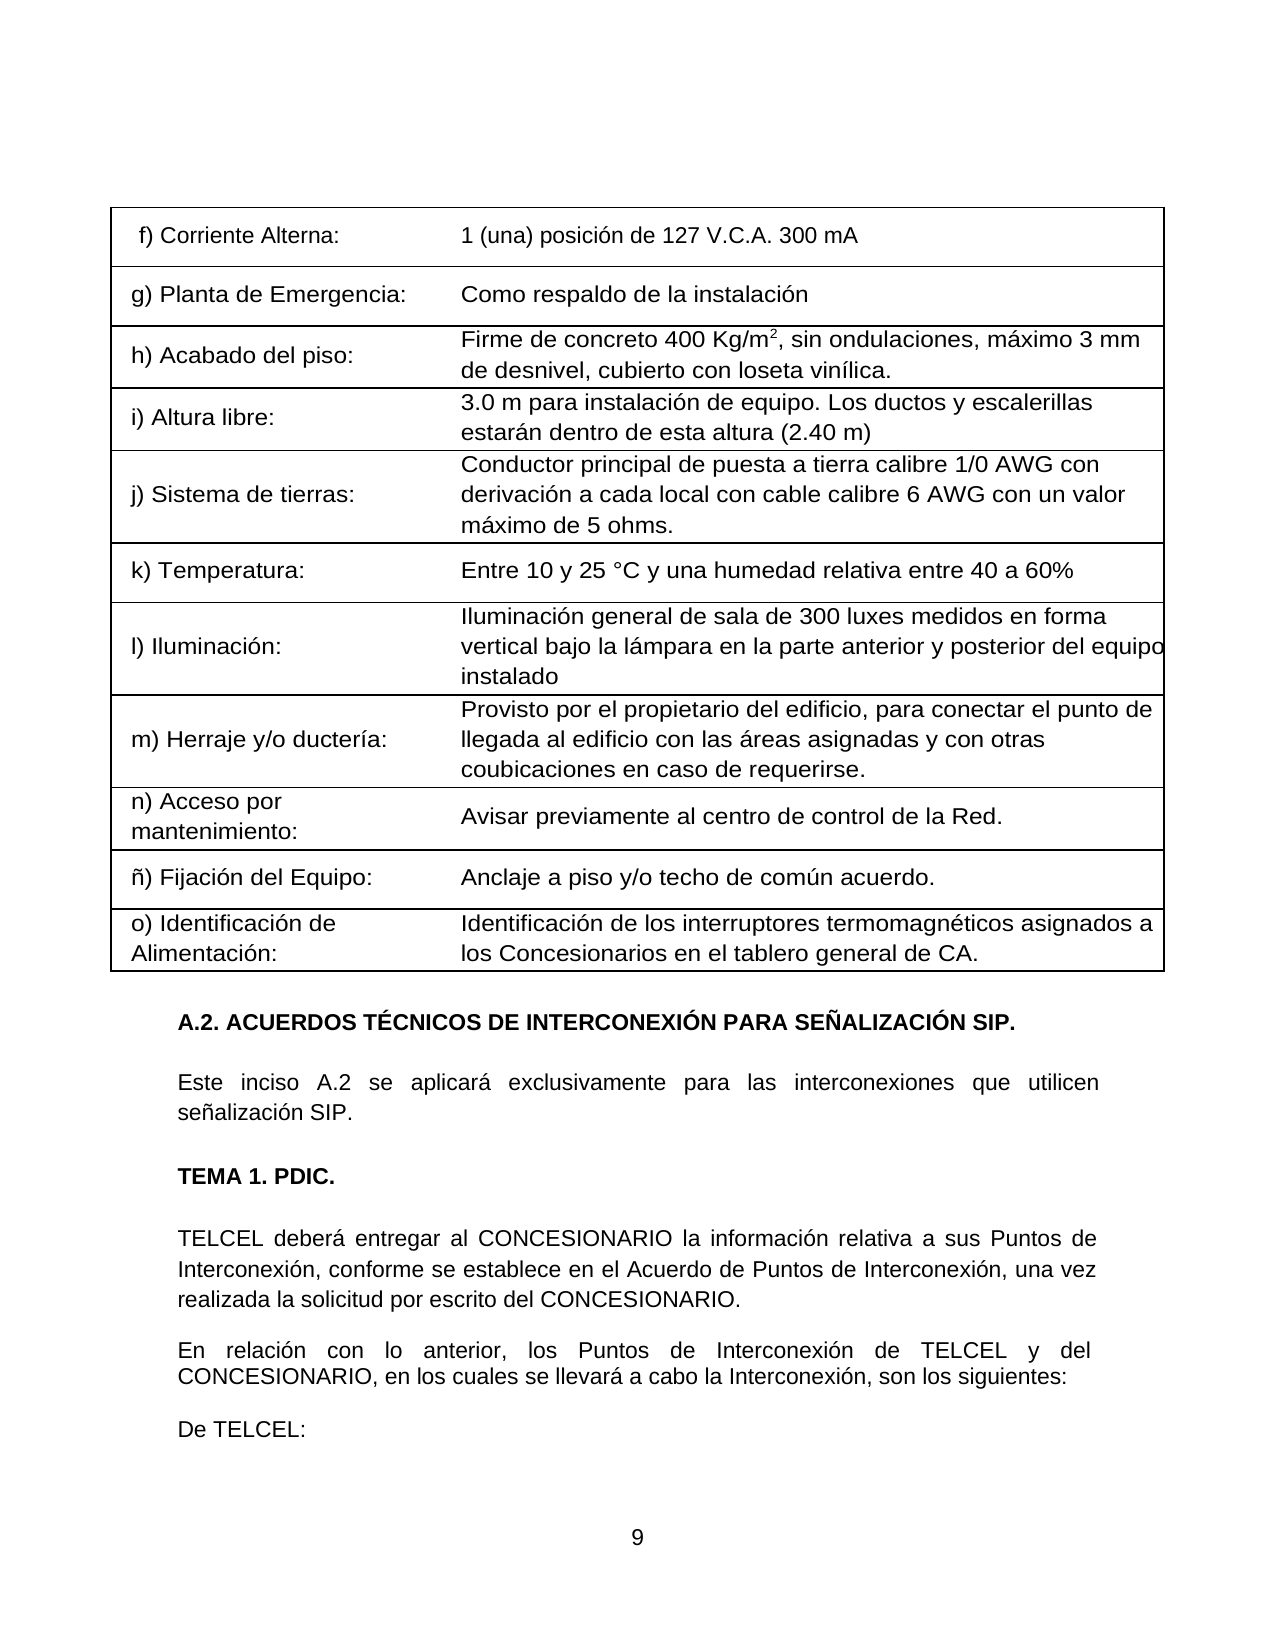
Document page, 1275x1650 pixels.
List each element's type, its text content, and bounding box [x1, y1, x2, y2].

table_cell h) Acabado del piso: [112, 327, 441, 387]
table_cell f) Corriente Alterna: [112, 208, 441, 266]
table_cell g) Planta de Emergencia: [112, 267, 441, 325]
table_cell Firme de concreto 400 Kg/m2, sin ondulaciones, máximo 3 mm de desnivel, cubierto con loseta vinílica. [441, 327, 1163, 387]
table_cell Avisar previamente al centro de control de la Red. [441, 788, 1163, 849]
table_cell o) Identificación de Alimentación: [112, 910, 441, 970]
table_cell Entre 10 y 25 °C y una humedad relativa entre 40 a 60% [441, 544, 1163, 601]
text Este inciso A.2 se aplicará exclusivamente para las interconexiones que utilicen señalización SIP. [177, 1069, 1100, 1126]
table_cell m) Herraje y/o ductería: [112, 696, 441, 787]
table_cell Anclaje a piso y/o techo de común acuerdo. [441, 851, 1163, 908]
text A.2. ACUERDOS TÉCNICOS DE INTERCONEXIÓN PARA SEÑALIZACIÓN SIP. [177, 1009, 1100, 1035]
table_cell 1 (una) posición de 127 V.C.A. 300 mA [441, 208, 1163, 266]
text TEMA 1. PDIC. [177, 1163, 1098, 1189]
table_cell n) Acceso por mantenimiento: [112, 788, 441, 849]
table_cell Iluminación general de sala de 300 luxes medidos en forma vertical bajo la lámpara en la parte anterior y posterior del equipo instalado [441, 603, 1163, 694]
table_cell Identificación de los interruptores termomagnéticos asignados a los Concesionarios en el tablero general de CA. [441, 910, 1163, 970]
table_cell k) Temperatura: [112, 544, 441, 601]
table_cell j) Sistema de tierras: [112, 451, 441, 542]
text De TELCEL: [177, 1416, 1092, 1442]
text TELCEL deberá entregar al CONCESIONARIO la información relativa a sus Puntos de Interconexión, conforme se establece en el Acuerdo de Puntos de Interconexión, una vez realizada la solicitud por escrito del CONCESIONARIO. [177, 1225, 1098, 1312]
table_cell Provisto por el propietario del edificio, para conectar el punto de llegada al edificio con las áreas asignadas y con otras coubicaciones en caso de requerirse. [441, 696, 1163, 787]
table_cell 3.0 m para instalación de equipo. Los ductos y escalerillas estarán dentro de esta altura (2.40 m) [441, 389, 1163, 450]
table_cell Como respaldo de la instalación [441, 267, 1163, 325]
table_cell l) Iluminación: [112, 603, 441, 694]
table_cell Conductor principal de puesta a tierra calibre 1/0 AWG con derivación a cada local con cable calibre 6 AWG con un valor máximo de 5 ohms. [441, 451, 1163, 542]
table_cell i) Altura libre: [112, 389, 441, 450]
table_cell ñ) Fijación del Equipo: [112, 851, 441, 908]
text En relación con lo anterior, los Puntos de Interconexión de TELCEL y del CONCESIONARIO, en los cuales se llevará a cabo la Interconexión, son los siguientes: [177, 1337, 1092, 1389]
